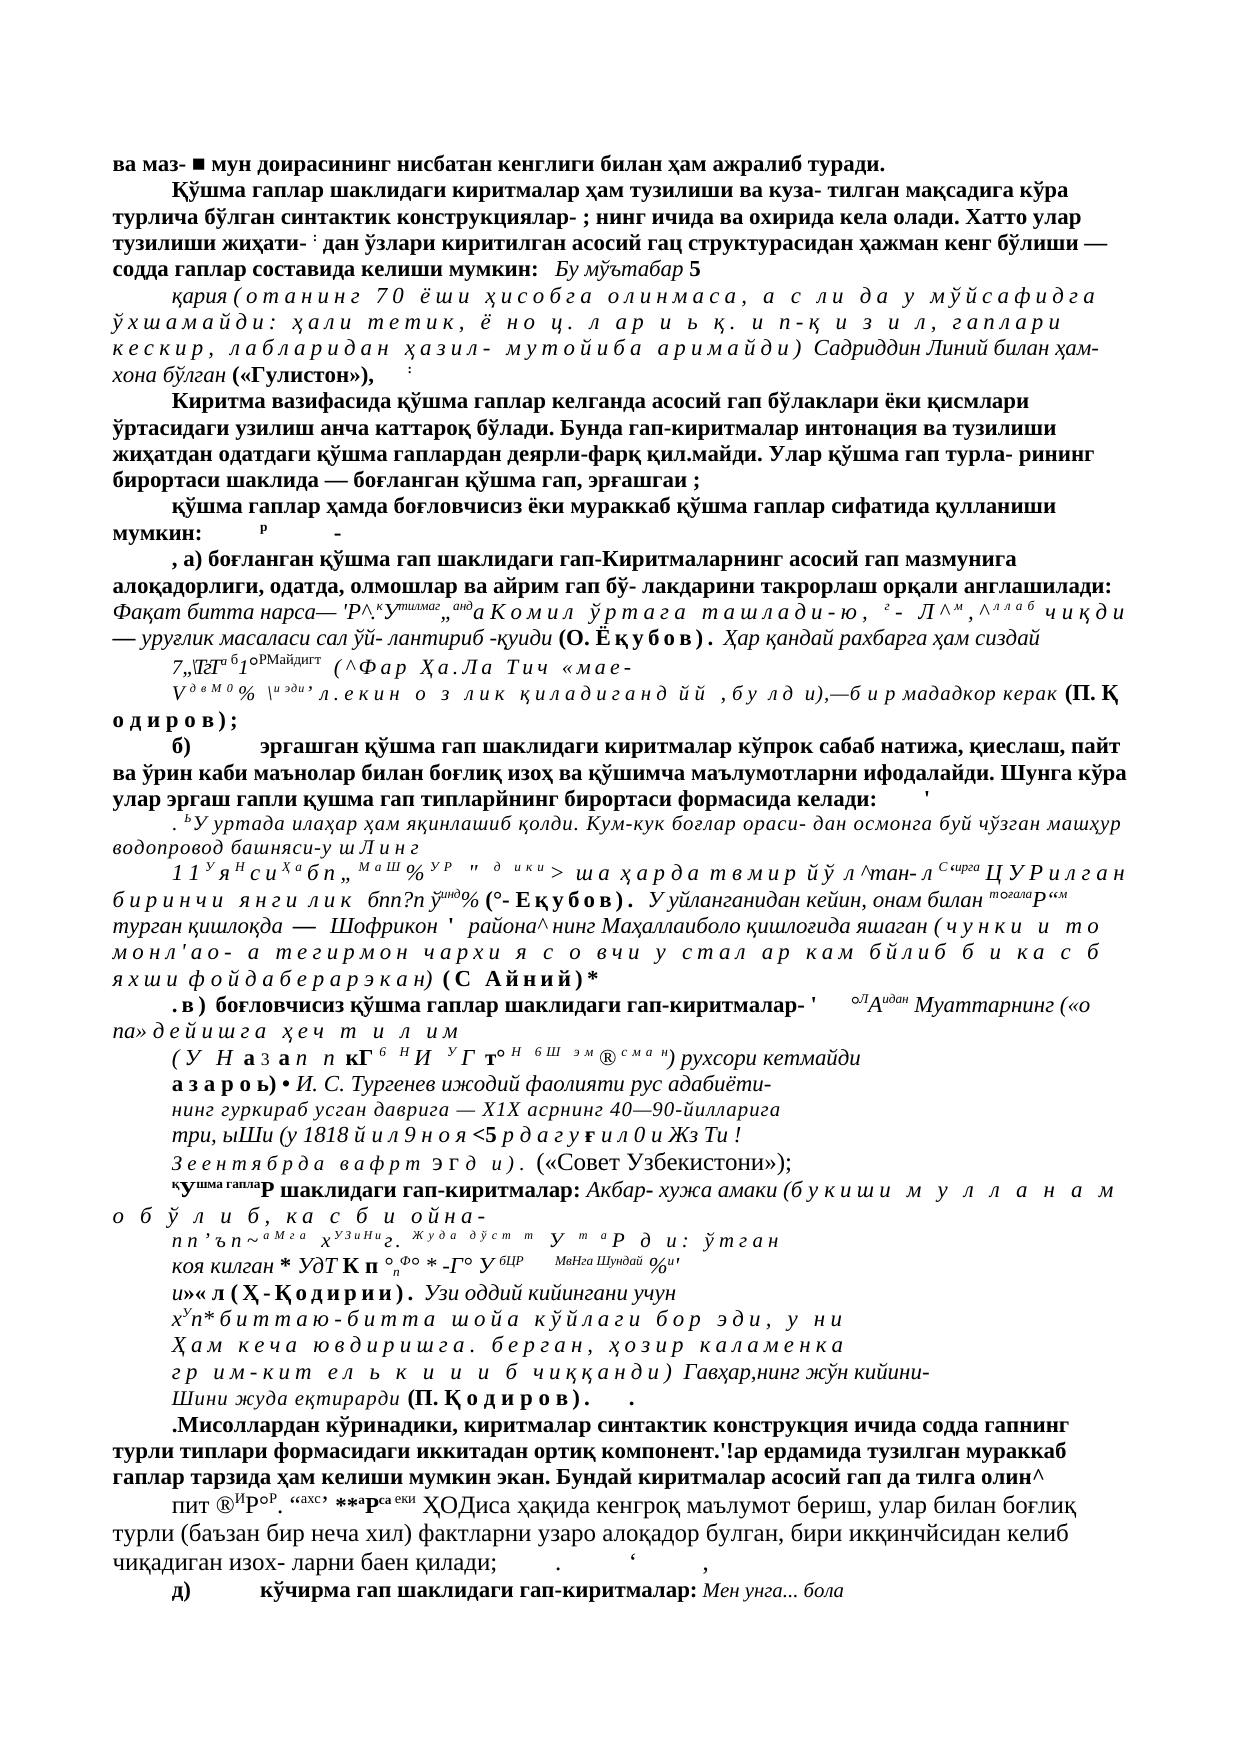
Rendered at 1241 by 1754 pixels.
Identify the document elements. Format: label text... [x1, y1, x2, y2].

text Ҳам кеча ювдиришга. берган, ҳозир каламенка [112, 1332, 1128, 1358]
text гр им-кит ел ь к и и и б чиққанди) Гавҳар,нинг жўн кийини- [112, 1358, 1128, 1384]
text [112, 150, 1128, 176]
text пп’ъп~аМга хУЗиНиг. Жуда дўст т У т аР д и: ўтган [112, 1228, 1128, 1252]
text и»« л (Ҳ-Қодирии). Узи оддий кийингани учун [112, 1279, 1128, 1305]
text 11УяНсиҲабп„МаШ%УР " д ики> ша ҳ а р да т в мир йў л ^тан- л С‘ирга Ц У Р и л г а н биринчи янги лик бпп?п ўинд% (°- Еқубов). У уйланганидан кейин, онам билан т°ғалаР“м турган қишлоқда — Шофрикон ' района^ нинг Маҳаллаиболо қишлоғида яшаган (чунки и то монл'ао- а тегирмон чархи я с о вчи у стал ар кам бйлиб б и ка с б яхши ф о й д а б е р а р э к а н) (С Айний)* [112, 859, 1128, 991]
text 7„\ТгТа б1°РМайдигт (^Фар Ҳа.Ла Тич «мае- [112, 651, 1128, 679]
text , а) боғланган қўшма гап шаклидаги гап-Киритмаларнинг асосий гап мазмунига алоқадорлиги, одатда, олмошлар ва айрим гап бў- лакдарини такрорлаш орқали англашилади: Фақат битта нарса— 'Р^.кУтилмаг„анда Комил ўртага ташлади-ю, г- Л^м,^ллаб ч и қ д и — уруғлик масаласи сал ўй- лантириб -қуиди (О. Ёқубов). Ҳар қандай рахбарга ҳам сиздай [112, 545, 1128, 651]
text а з а р о ь) • И. С. Тургенев ижодий фаолияти рус адабиёти- [112, 1070, 1128, 1097]
text Киритма вазифасида қўшма гаплар келганда асосий гап бўлаклари ёки қисмлари ўртасидаги узилиш анча каттароқ бўлади. Бунда гап-киритмалар интонация ва тузилиши жиҳатдан одатдаги қўшма гаплардан деярли-фарқ қил.майди. Улар қўшма гап турла- рининг бирортаси шаклида — боғланган қўшма гап, эрғашгаи ; [112, 387, 1128, 493]
text хУп* биттаю-битта шойа кўйлаги бор эди, у ни [112, 1305, 1128, 1332]
text пит ®ИР°Р. “ахс’ **аРса еки ҲОДиса ҳақида кенгроқ маълумот бериш, улар билан боғлиқ турли (баъзан бир неча хил) фактларни узаро алоқадор булган, бири икқинчйсидан келиб чиқадиган изох- ларни баен қилади; . ‘ , [112, 1490, 1128, 1576]
text .Мисоллардан кўринадики, киритмалар синтактик конструкция ичида содда гапнинг турли типлари формасидаги иккитадан ортиқ компонент.'!ар ердамида тузилган мураккаб гаплар тарзида ҳам келиши мумкин экан. Бундай киритмалар асосий гап да тилга олин^ [112, 1411, 1128, 1490]
text б) эргашган қўшма гап шаклидаги киритмалар кўпрок сабаб натижа, қиеслаш, пайт ва ўрин каби маънолар билан боғлиқ изоҳ ва қўшимча маълумотларни ифодалайди. Шунга кўра улар эргаш гапли қушма гап типларйнинг бирортаси формасида келади: ' [112, 732, 1128, 811]
text . ЬУ уртада илаҳар ҳам яқинлашиб қолди. Кум-кук боғлар ораси- дан осмонга буй чўзган машҳур водопровод башняси-у шЛинг [112, 811, 1128, 859]
text д) кўчирма гап шаклидаги гап-киритмалар: Мен унга... бола [112, 1576, 1128, 1602]
text Қўшма гаплар шаклидаги киритмалар ҳам тузилиши ва куза- тилган мақсадига кўра турлича бўлган синтактик конструкциялар- ; нинг ичида ва охирида кела олади. Хатто улар тузилиши жиҳати- : дан ўзлари киритилган асосий гац структурасидан ҳажман кенг бўлиши — содда гаплар составида келиши мумкин: Бу мўътабар 5 [112, 176, 1128, 282]
text Шини жуда еқтирарди (П. Қ о д и р о в). . [112, 1384, 1128, 1411]
text три, ыШи (у 1818 й и л 9 н о я <5 р д а г у ғ и л 0 и Жз Ти ! [112, 1121, 1128, 1147]
text қУшма гаплаР шаклидаги гап-киритмалар: Акбар- хужа амаки (б у киши м у л л а н а м о б ў л и б, ка с б и ойна- [112, 1176, 1128, 1228]
text Зеентябрда вафрт э г д и). («Совет Узбекистони»); [112, 1147, 1128, 1176]
text қария (отанинг 70 ёши ҳисобга олинмаса, а с ли да у мўйсафидга ўхшамайди: ҳали тетик, ё но ц. л ар и ь қ. и п-қ и з и л, гаплари кескир, лабларидан ҳазил- мутойиба аримайди) Садриддин Линий билан ҳам-хона бўлган («Гулистон»), : [112, 282, 1128, 387]
text нинг гуркираб усган даврига — Х1Х асрнинг 40—90-йилларига [112, 1097, 1128, 1121]
text коя килган * УдТ К п °пФ° * -Г° У бЦР МвНга Шундай %и' [112, 1252, 1128, 1279]
text (У Н а 3 а п п кГ 6 НИ УГ т° Н 6Ш эм®сма н) рухсори кетмайди [112, 1044, 1128, 1070]
text VдвМ0% \и эди’ л.екин о з лик қиладиганд йй , бу лд и),—б и р мададкор керак (П. Қ о д и р о в); [112, 679, 1128, 732]
text .в) боғловчисиз қўшма гаплар шаклидаги гап-киритмалар- ' °ЛАидан Муаттарнинг («о па» дейишга ҳеч т и л им [112, 991, 1128, 1044]
text қўшма гаплар ҳамда боғловчисиз ёки мураккаб қўшма гаплар сифатида қулланиши мумкин: р - [112, 493, 1128, 545]
